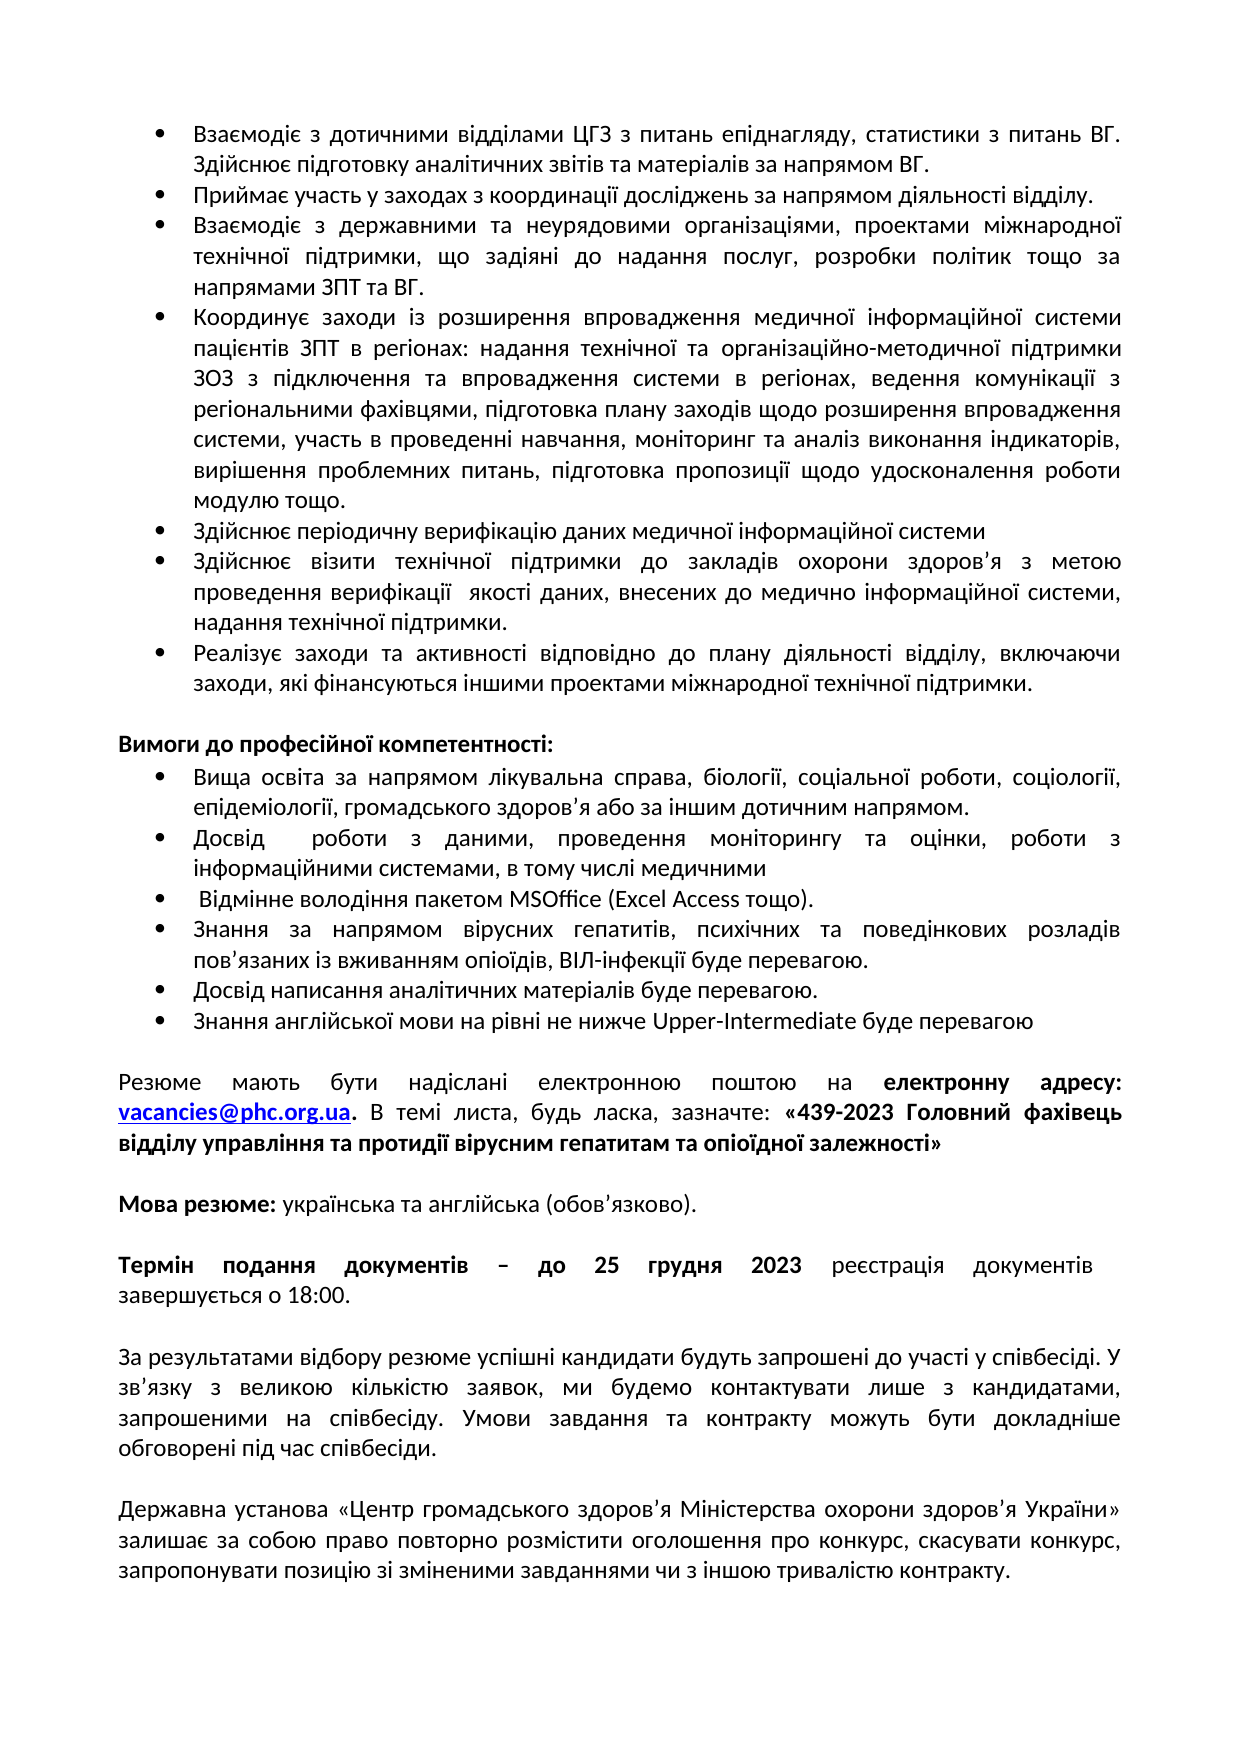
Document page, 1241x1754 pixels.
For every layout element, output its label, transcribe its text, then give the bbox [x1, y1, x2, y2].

list Реалізує заходи та активності відповідно до плану діяльності відділу, включаючи заходи, які фінансуються іншими проектами міжнародної технічної підтримки. [156, 637, 1122, 698]
list Досвід роботи з даними, проведення моніторингу та оцінки, роботи з інформаційними системами, в тому числі медичними [156, 822, 1122, 883]
text Вимоги до професійної компетентності: [118, 728, 1122, 759]
list Взаємодіє з дотичними відділами ЦГЗ з питань епіднагляду, статистики з питань ВГ. Здійснює підготовку аналітичних звітів та матеріалів за напрямом ВГ. [156, 118, 1122, 179]
list Знання за напрямом вірусних гепатитів, психічних та поведінкових розладів пов’язаних із вживанням опіоїдів, ВІЛ-інфекції буде перевагою. [156, 913, 1122, 974]
text Резюме мають бути надіслані електронною поштою на електронну адресу: vacancies@phc.org.ua. В темі листа, будь ласка, зазначте: «439-2023 Головний фахівець відділу управління та протидії вірусним гепатитам та опіоїдної залежності» [118, 1066, 1122, 1158]
list Відмінне володіння пакетом MSOffice (Excel Access тощо). [156, 883, 1122, 913]
list Здійснює періодичну верифікацію даних медичної інформаційної системи [156, 515, 1122, 545]
text Мова резюме: українська та англійська (обов’язково). [118, 1188, 1122, 1219]
list Взаємодіє з державними та неурядовими організаціями, проектами міжнародної технічної підтримки, що задіяні до надання послуг, розробки політик тощо за напрямами ЗПТ та ВГ. [156, 210, 1122, 301]
list Вища освіта за напрямом лікувальна справа, біології, соціальної роботи, соціології, епідеміології, громадського здоров’я або за іншим дотичним напрямом. [156, 761, 1122, 822]
text Державна установа «Центр громадського здоров’я Міністерства охорони здоров’я України» залишає за собою право повторно розмістити оголошення про конкурс, скасувати конкурс, запропонувати позицію зі зміненими завданнями чи з іншою тривалістю контракту. [118, 1493, 1122, 1585]
text Термін подання документів – до 25 грудня 2023 реєстрація документів завершується о 18:00. [118, 1249, 1122, 1310]
text За результатами відбору резюме успішні кандидати будуть запрошені до участі у співбесіді. У зв’язку з великою кількістю заявок, ми будемо контактувати лише з кандидатами, запрошеними на співбесіду. Умови завдання та контракту можуть бути докладніше обговорені під час співбесіди. [118, 1341, 1122, 1463]
list Досвід написання аналітичних матеріалів буде перевагою. [156, 974, 1122, 1005]
list Знання англійської мови на рівні не нижче Upper-Intermediate буде перевагою [156, 1005, 1122, 1036]
list Координує заходи із розширення впровадження медичної інформаційної системи пацієнтів ЗПТ в регіонах: надання технічної та організаційно-методичної підтримки ЗОЗ з підключення та впровадження системи в регіонах, ведення комунікації з регіональними фахівцями, підготовка плану заходів щодо розширення впровадження системи, участь в проведенні навчання, моніторинг та аналіз виконання індикаторів, вирішення проблемних питань, підготовка пропозиції щодо удосконалення роботи модулю тощо. [156, 301, 1122, 515]
list Приймає участь у заходах з координації досліджень за напрямом діяльності відділу. [156, 179, 1122, 210]
list Здійснює візити технічної підтримки до закладів охорони здоров’я з метою проведення верифікації якості даних, внесених до медично інформаційної системи, надання технічної підтримки. [156, 545, 1122, 637]
